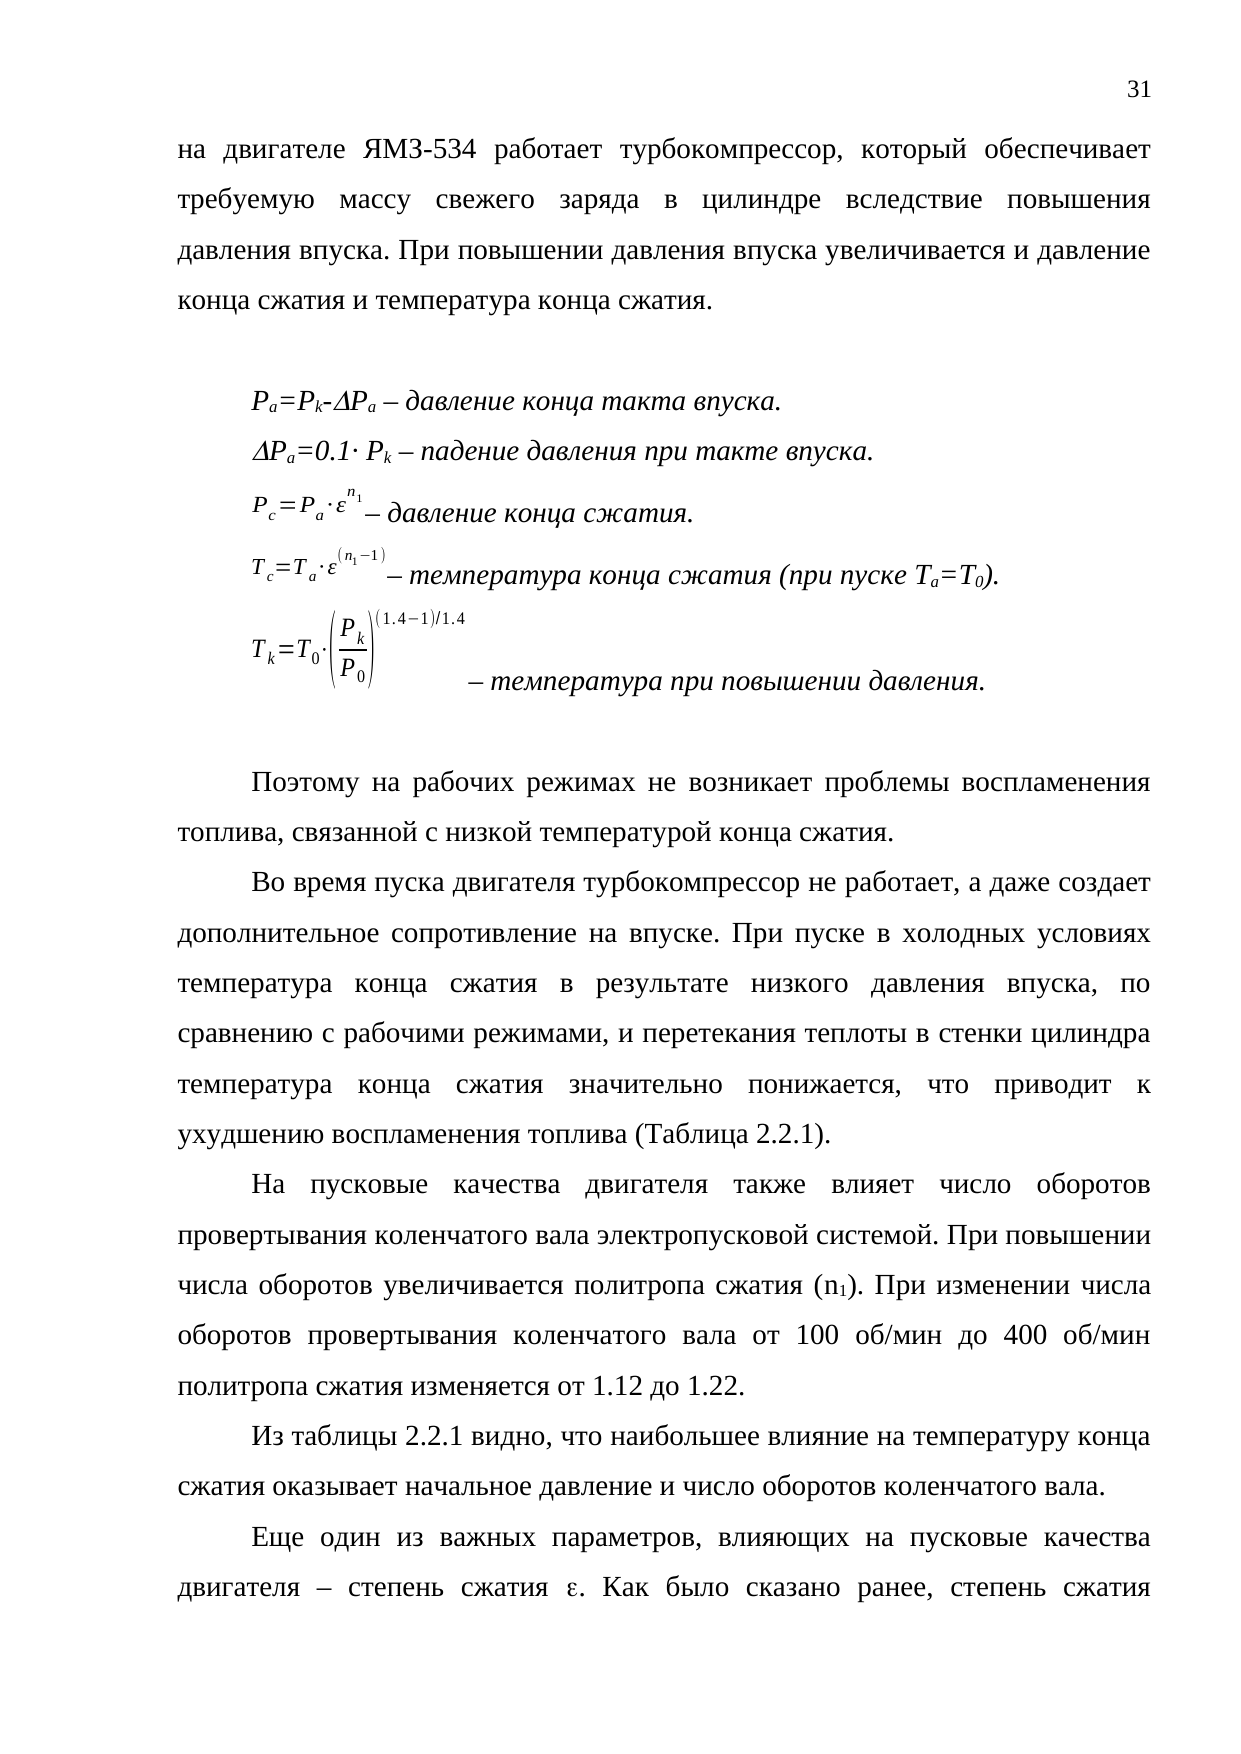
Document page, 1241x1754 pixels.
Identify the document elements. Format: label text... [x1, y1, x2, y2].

text Из таблицы 2.2.1 видно, что наибольшее влияние на температуру конца сжатия оказывает начальное давление и число оборотов коленчатого вала. [177, 1418, 1152, 1502]
text – температура при повышении давления. [177, 608, 1152, 697]
text Поэтому на рабочих режимах не возникает проблемы воспламенения топлива, связанной с низкой температурой конца сжатия. [177, 764, 1152, 848]
text На пусковые качества двигателя также влияет число оборотов провертывания коленчатого вала электропусковой системой. При повышении числа оборотов увеличивается политропа сжатия (n1). При изменении числа оборотов провертывания коленчатого вала от 100 об/мин до 400 об/мин политропа сжатия изменяется от 1.12 до 1.22. [177, 1166, 1152, 1401]
text Pa=Pk-Pa – давление конца такта впуска. [177, 383, 1152, 416]
text – температура конца сжатия (при пуске Ta=T0). [177, 546, 1152, 591]
text Pa=0.1· Pk – падение давления при такте впуска. [177, 433, 1152, 467]
text – давление конца сжатия. [177, 484, 1152, 529]
text Во время пуска двигателя турбокомпрессор не работает, а даже создает дополнительное сопротивление на впуске. При пуске в холодных условиях температура конца сжатия в результате низкого давления впуска, по сравнению с рабочими режимами, и перетекания теплоты в стенки цилиндра температура конца сжатия значительно понижается, что приводит к ухудшению воспламенения топлива (Таблица 2.2.1). [177, 864, 1152, 1150]
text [177, 1519, 1152, 1603]
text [177, 131, 1152, 316]
